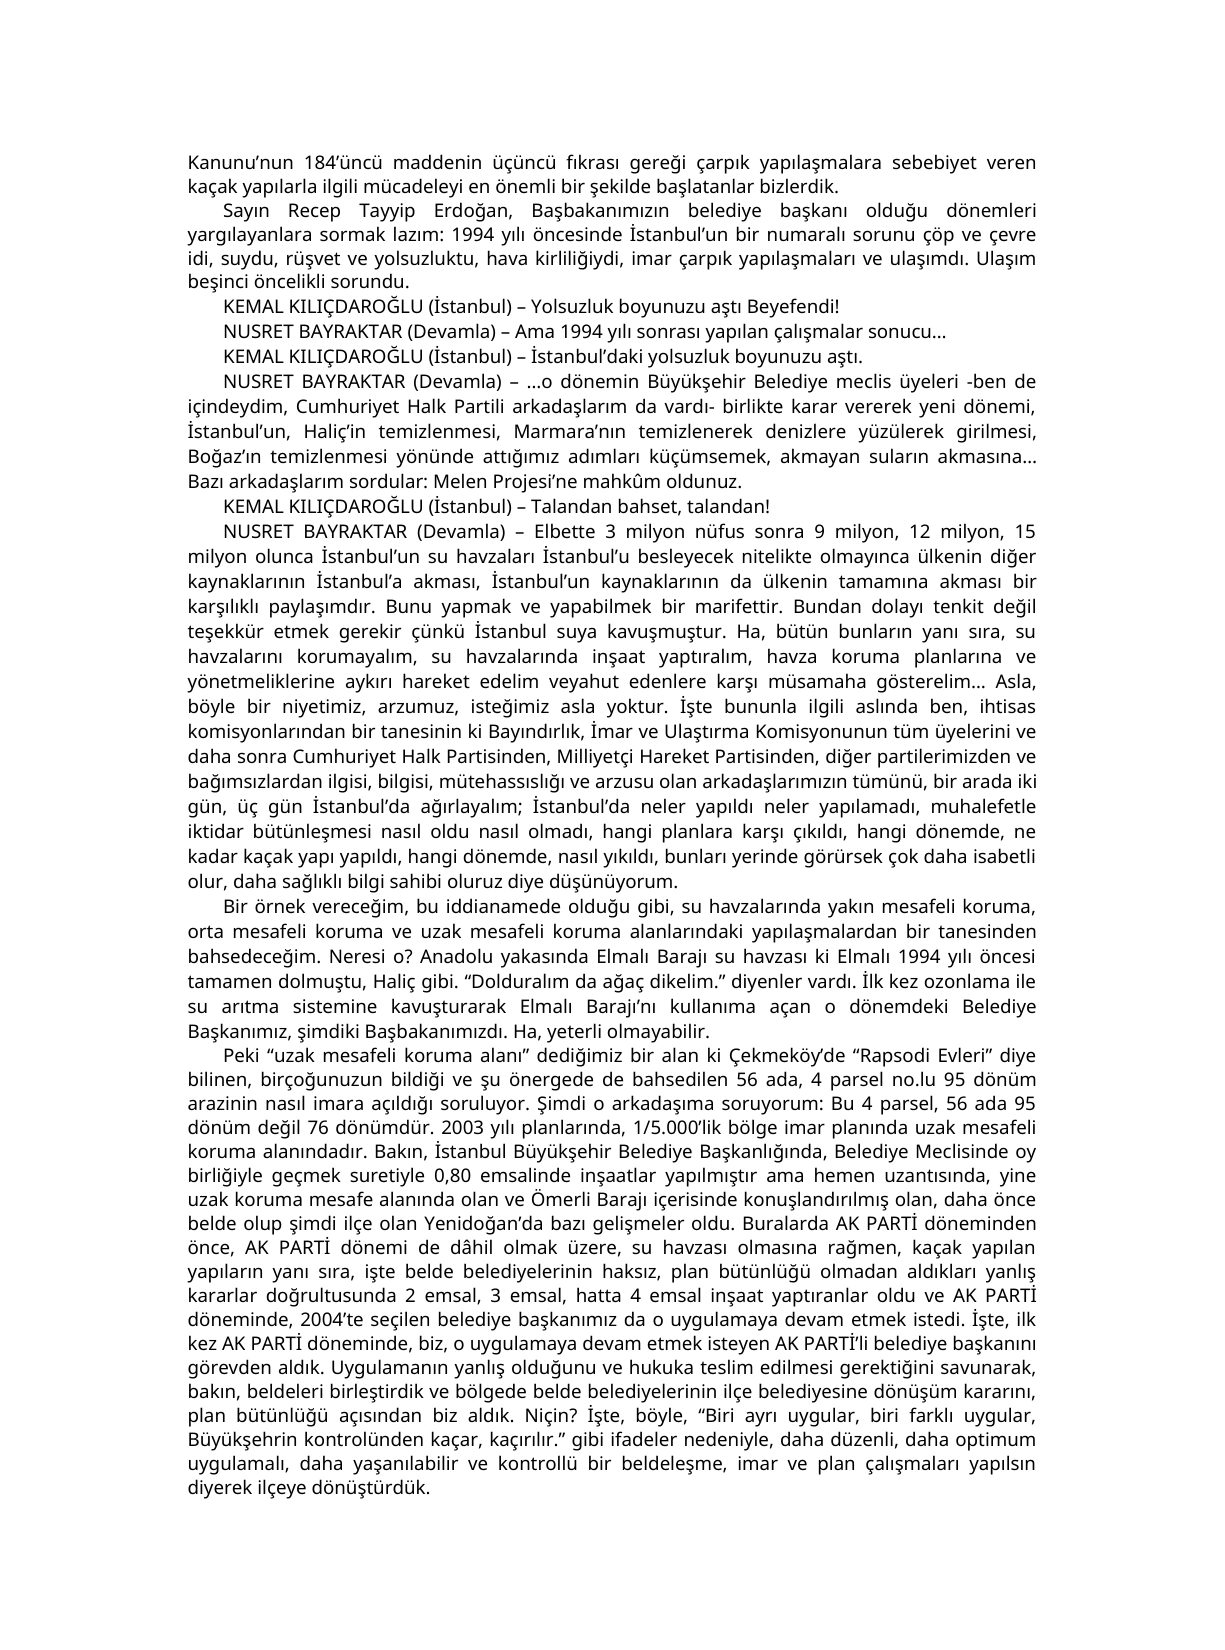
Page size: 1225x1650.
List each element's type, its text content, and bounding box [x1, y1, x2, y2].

text Peki “uzak mesafeli koruma alanı” dediğimiz bir alan ki Çekmeköy’de “Rapsodi Evleri” diye bilinen, birçoğunuzun bildiği ve şu önergede de bahsedilen 56 ada, 4 parsel no.lu 95 dönüm arazinin nasıl imara açıldığı soruluyor. Şimdi o arkadaşıma soruyorum: Bu 4 parsel, 56 ada 95 dönüm değil 76 dönümdür. 2003 yılı planlarında, 1/5.000’lik bölge imar planında uzak mesafeli koruma alanındadır. Bakın, İstanbul Büyükşehir Belediye Başkanlığında, Belediye Meclisinde oy birliğiyle geçmek suretiyle 0,80 emsalinde inşaatlar yapılmıştır ama hemen uzantısında, yine uzak koruma mesafe alanında olan ve Ömerli Barajı içerisinde konuşlandırılmış olan, daha önce belde olup şimdi ilçe olan Yenidoğan’da bazı gelişmeler oldu. Buralarda AK PARTİ döneminden önce, AK PARTİ dönemi de dâhil olmak üzere, su havzası olmasına rağmen, kaçak yapılan yapıların yanı sıra, işte belde belediyelerinin haksız, plan bütünlüğü olmadan aldıkları yanlış kararlar doğrultusunda 2 emsal, 3 emsal, hatta 4 emsal inşaat yaptıranlar oldu ve AK PARTİ döneminde, 2004’te seçilen belediye başkanımız da o uygulamaya devam etmek istedi. İşte, ilk kez AK PARTİ döneminde, biz, o uygulamaya devam etmek isteyen AK PARTİ’li belediye başkanını görevden aldık. Uygulamanın yanlış olduğunu ve hukuka teslim edilmesi gerektiğini savunarak, bakın, beldeleri birleştirdik ve bölgede belde belediyelerinin ilçe belediyesine dönüşüm kararını, plan bütünlüğü açısından biz aldık. Niçin? İşte, böyle, “Biri ayrı uygular, biri farklı uygular, Büyükşehrin kontrolünden kaçar, kaçırılır.” gibi ifadeler nedeniyle, daha düzenli, daha optimum uygulamalı, daha yaşanılabilir ve kontrollü bir beldeleşme, imar ve plan çalışmaları yapılsın diyerek ilçeye dönüştürdük. [187, 1044, 1037, 1499]
text KEMAL KILIÇDAROĞLU (İstanbul) – Yolsuzluk boyunuzu aştı Beyefendi! [187, 294, 1037, 319]
text NUSRET BAYRAKTAR (Devamla) – …o dönemin Büyükşehir Belediye meclis üyeleri -ben de içindeydim, Cumhuriyet Halk Partili arkadaşlarım da vardı- birlikte karar vererek yeni dönemi, İstanbul’un, Haliç’in temizlenmesi, Marmara’nın temizlenerek denizlere yüzülerek girilmesi, Boğaz’ın temizlenmesi yönünde attığımız adımları küçümsemek, akmayan suların akmasına… Bazı arkadaşlarım sordular: Melen Projesi’ne mahkûm oldunuz. [187, 369, 1037, 494]
text KEMAL KILIÇDAROĞLU (İstanbul) – İstanbul’daki yolsuzluk boyunuzu aştı. [187, 344, 1037, 369]
text Bir örnek vereceğim, bu iddianamede olduğu gibi, su havzalarında yakın mesafeli koruma, orta mesafeli koruma ve uzak mesafeli koruma alanlarındaki yapılaşmalardan bir tanesinden bahsedeceğim. Neresi o? Anadolu yakasında Elmalı Barajı su havzası ki Elmalı 1994 yılı öncesi tamamen dolmuştu, Haliç gibi. “Dolduralım da ağaç dikelim.” diyenler vardı. İlk kez ozonlama ile su arıtma sistemine kavuşturarak Elmalı Barajı’nı kullanıma açan o dönemdeki Belediye Başkanımız, şimdiki Başbakanımızdı. Ha, yeterli olmayabilir. [187, 894, 1037, 1044]
text Sayın Recep Tayyip Erdoğan, Başbakanımızın belediye başkanı olduğu dönemleri yargılayanlara sormak lazım: 1994 yılı öncesinde İstanbul’un bir numaralı sorunu çöp ve çevre idi, suydu, rüşvet ve yolsuzluktu, hava kirliliğiydi, imar çarpık yapılaşmaları ve ulaşımdı. Ulaşım beşinci öncelikli sorundu. [187, 198, 1037, 294]
text NUSRET BAYRAKTAR (Devamla) – Elbette 3 milyon nüfus sonra 9 milyon, 12 milyon, 15 milyon olunca İstanbul’un su havzaları İstanbul’u besleyecek nitelikte olmayınca ülkenin diğer kaynaklarının İstanbul’a akması, İstanbul’un kaynaklarının da ülkenin tamamına akması bir karşılıklı paylaşımdır. Bunu yapmak ve yapabilmek bir marifettir. Bundan dolayı tenkit değil teşekkür etmek gerekir çünkü İstanbul suya kavuşmuştur. Ha, bütün bunların yanı sıra, su havzalarını korumayalım, su havzalarında inşaat yaptıralım, havza koruma planlarına ve yönetmeliklerine aykırı hareket edelim veyahut edenlere karşı müsamaha gösterelim… Asla, böyle bir niyetimiz, arzumuz, isteğimiz asla yoktur. İşte bununla ilgili aslında ben, ihtisas komisyonlarından bir tanesinin ki Bayındırlık, İmar ve Ulaştırma Komisyonunun tüm üyelerini ve daha sonra Cumhuriyet Halk Partisinden, Milliyetçi Hareket Partisinden, diğer partilerimizden ve bağımsızlardan ilgisi, bilgisi, mütehassıslığı ve arzusu olan arkadaşlarımızın tümünü, bir arada iki gün, üç gün İstanbul’da ağırlayalım; İstanbul’da neler yapıldı neler yapılamadı, muhalefetle iktidar bütünleşmesi nasıl oldu nasıl olmadı, hangi planlara karşı çıkıldı, hangi dönemde, ne kadar kaçak yapı yapıldı, hangi dönemde, nasıl yıkıldı, bunları yerinde görürsek çok daha isabetli olur, daha sağlıklı bilgi sahibi oluruz diye düşünüyorum. [187, 519, 1037, 894]
text NUSRET BAYRAKTAR (Devamla) – Ama 1994 yılı sonrası yapılan çalışmalar sonucu… [187, 319, 1037, 344]
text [187, 150, 1037, 198]
text KEMAL KILIÇDAROĞLU (İstanbul) – Talandan bahset, talandan! [187, 494, 1037, 519]
